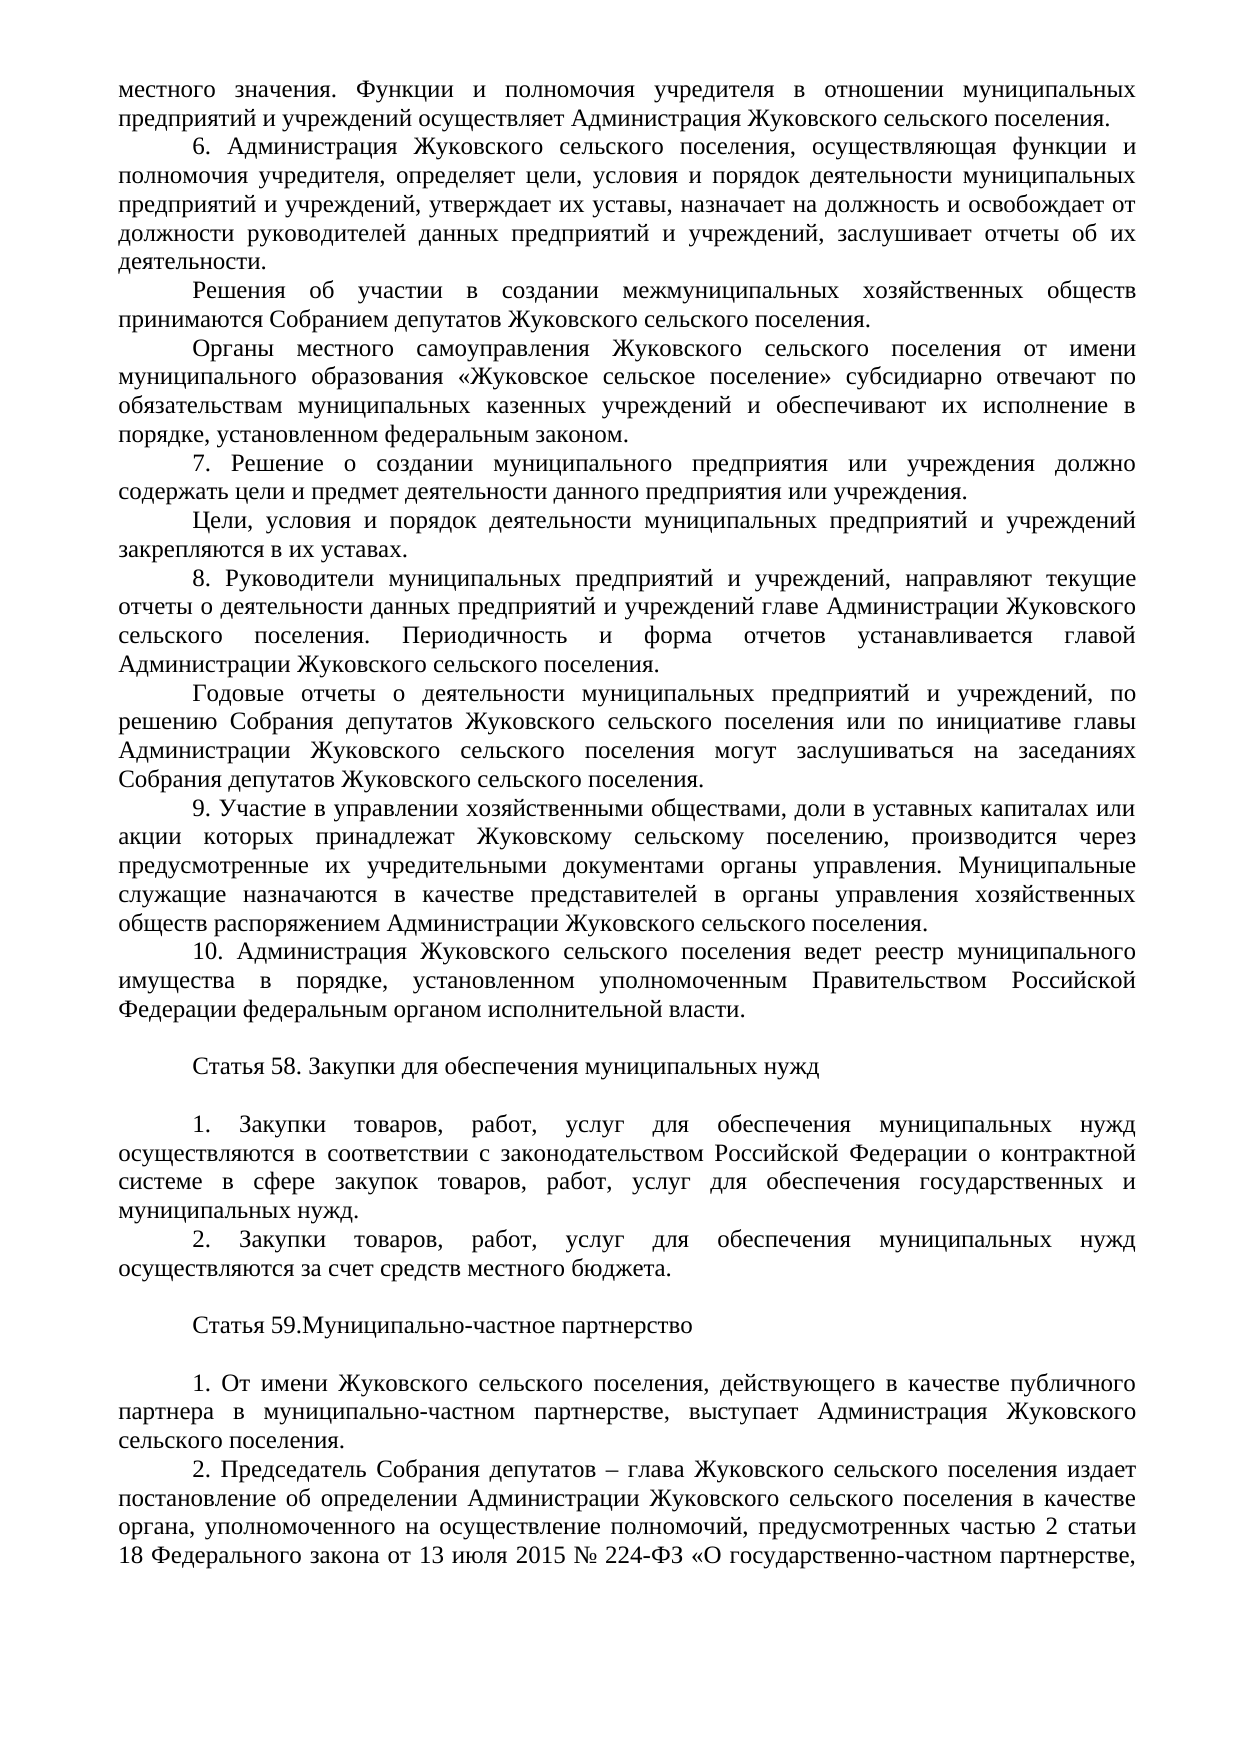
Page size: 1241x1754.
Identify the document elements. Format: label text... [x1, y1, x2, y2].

text 1. Закупки товаров, работ, услуг для обеспечения муниципальных нужд осуществляются в соответствии с законодательством Российской Федерации о контрактной системе в сфере закупок товаров, работ, услуг для обеспечения государственных и муниципальных нужд. [118, 1109, 1137, 1224]
text Цели, условия и порядок деятельности муниципальных предприятий и учреждений закрепляются в их уставах. [118, 505, 1137, 563]
text Статья 58. Закупки для обеспечения муниципальных нужд [118, 1051, 1137, 1080]
text 7. Решение о создании муниципального предприятия или учреждения должно содержать цели и предмет деятельности данного предприятия или учреждения. [118, 448, 1137, 505]
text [118, 1454, 1137, 1569]
text Органы местного самоуправления Жуковского сельского поселения от имени муниципального образования «Жуковское сельское поселение» субсидиарно отвечают по обязательствам муниципальных казенных учреждений и обеспечивают их исполнение в порядке, установленном федеральным законом. [118, 333, 1137, 448]
text 10. Администрация Жуковского сельского поселения ведет реестр муниципального имущества в порядке, установленном уполномоченным Правительством Российской Федерации федеральным органом исполнительной власти. [118, 936, 1137, 1023]
text Годовые отчеты о деятельности муниципальных предприятий и учреждений, по решению Собрания депутатов Жуковского сельского поселения или по инициативе главы Администрации Жуковского сельского поселения могут заслушиваться на заседаниях Собрания депутатов Жуковского сельского поселения. [118, 678, 1137, 793]
text Статья 59.Муниципально-частное партнерство [118, 1310, 1137, 1339]
text 9. Участие в управлении хозяйственными обществами, доли в уставных капиталах или акции которых принадлежат Жуковскому сельскому поселению, производится через предусмотренные их учредительными документами органы управления. Муниципальные служащие назначаются в качестве представителей в органы управления хозяйственных обществ распоряжением Администрации Жуковского сельского поселения. [118, 793, 1137, 936]
text 8. Руководители муниципальных предприятий и учреждений, направляют текущие отчеты о деятельности данных предприятий и учреждений главе Администрации Жуковского сельского поселения. Периодичность и форма отчетов устанавливается главой Администрации Жуковского сельского поселения. [118, 563, 1137, 678]
text Решения об участии в создании межмуниципальных хозяйственных обществ принимаются Собранием депутатов Жуковского сельского поселения. [118, 275, 1137, 333]
text 1. От имени Жуковского сельского поселения, действующего в качестве публичного партнера в муниципально-частном партнерстве, выступает Администрация Жуковского сельского поселения. [118, 1368, 1137, 1454]
text 2. Закупки товаров, работ, услуг для обеспечения муниципальных нужд осуществляются за счет средств местного бюджета. [118, 1224, 1137, 1281]
text 6. Администрация Жуковского сельского поселения, осуществляющая функции и полномочия учредителя, определяет цели, условия и порядок деятельности муниципальных предприятий и учреждений, утверждает их уставы, назначает на должность и освобождает от должности руководителей данных предприятий и учреждений, заслушивает отчеты об их деятельности. [118, 131, 1137, 275]
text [118, 74, 1137, 131]
